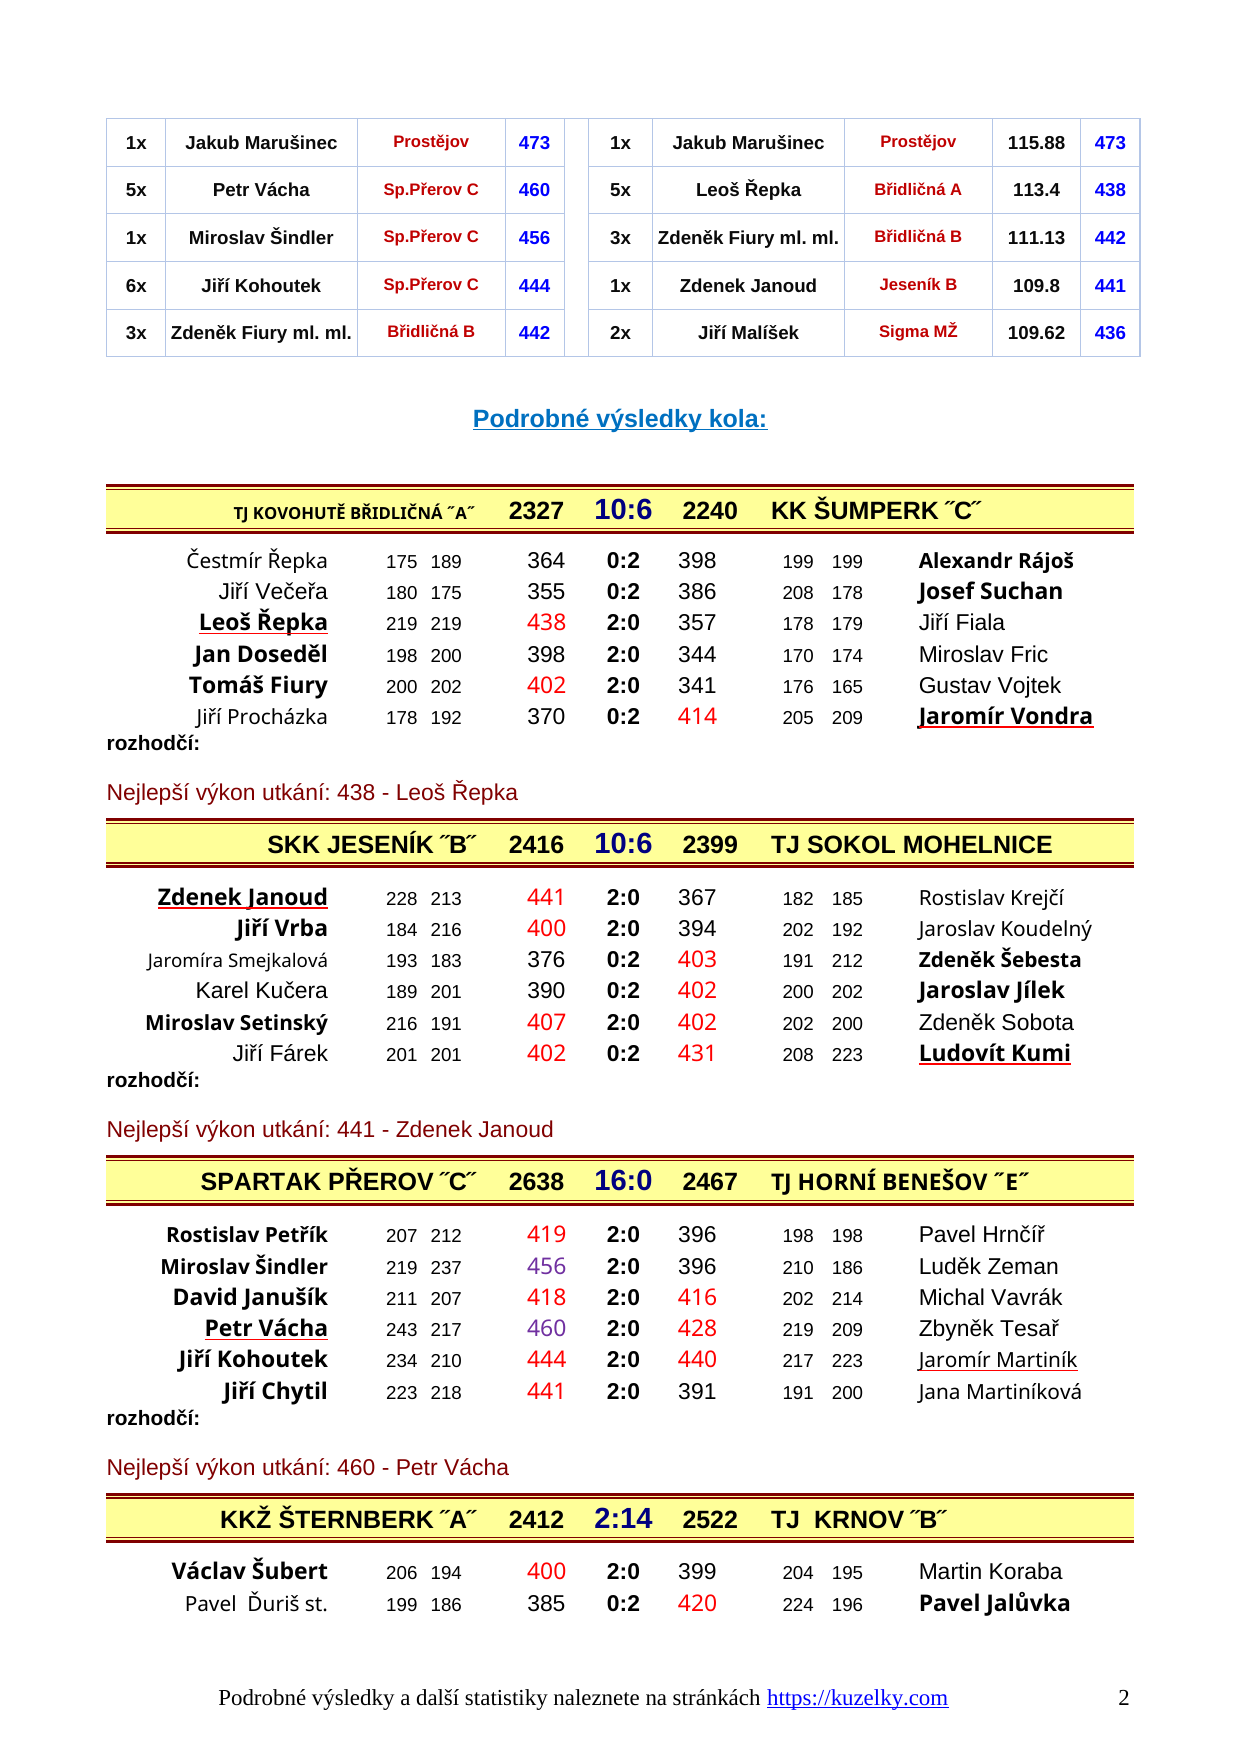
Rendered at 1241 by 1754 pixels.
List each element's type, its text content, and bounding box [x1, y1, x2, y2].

table_cell 473 [506, 119, 564, 166]
table_cell 109.62 [993, 310, 1080, 356]
table_cell 436 [1081, 310, 1139, 356]
text SKK Jeseník ˝B˝ 2416 10:6 2399 TJ Sokol Mohelnice [106, 824, 1134, 862]
table_cell 109.8 [993, 262, 1080, 308]
table_cell 3x [589, 214, 652, 261]
text Miroslav Setinský 216 191 407 2:0 402 202 200 Zdeněk Sobota [106, 1006, 1134, 1037]
table_cell Zdeněk Fiury ml. ml. [653, 214, 844, 261]
text Jiří Večeřa 180 175 355 0:2 386 208 178 Josef Suchan [106, 575, 1134, 606]
table_cell Sigma MŽ [845, 310, 992, 356]
text Miroslav Šindler 219 237 456 2:0 396 210 186 Luděk Zeman [106, 1249, 1134, 1281]
table_cell 6x [107, 262, 165, 308]
table_cell Jiří Malíšek [653, 310, 844, 356]
table_cell Petr Vácha [166, 167, 357, 213]
text Jan Doseděl 198 200 398 2:0 344 170 174 Miroslav Fric [106, 637, 1134, 669]
text Leoš Řepka 219 219 438 2:0 357 178 179 Jiří Fiala [106, 606, 1134, 637]
table_cell Břidličná B [845, 214, 992, 261]
text rozhodčí: [106, 731, 1134, 755]
table_cell Jakub Marušinec [653, 119, 844, 166]
text Čestmír Řepka 175 189 364 0:2 398 199 199 Alexandr Rájoš [106, 547, 1134, 575]
table_cell 1x [589, 262, 652, 308]
text Jiří Procházka 178 192 370 0:2 414 205 209 Jaromír Vondra [106, 700, 1134, 731]
text Jiří Vrba 184 216 400 2:0 394 202 192 Jaroslav Koudelný [106, 912, 1134, 943]
table_cell Sp.Přerov C [358, 262, 505, 308]
table_cell 5x [107, 167, 165, 213]
text Spartak Přerov ˝C˝ 2638 16:0 2467 TJ Horní Benešov ˝E˝ [106, 1161, 1134, 1200]
table_cell Zdeněk Fiury ml. ml. [166, 310, 357, 356]
text rozhodčí: [106, 1406, 1134, 1430]
text Karel Kučera 189 201 390 0:2 402 200 202 Jaroslav Jílek [106, 974, 1134, 1006]
table_cell Jeseník B [845, 262, 992, 308]
table_cell Jiří Kohoutek [166, 262, 357, 308]
table_cell 115.88 [993, 119, 1080, 166]
text Tomáš Fiury 200 202 402 2:0 341 176 165 Gustav Vojtek [106, 669, 1134, 700]
text Rostislav Petřík 207 212 419 2:0 396 198 198 Pavel Hrnčíř [106, 1218, 1134, 1249]
text Jiří Kohoutek 234 210 444 2:0 440 217 223 Jaromír Martiník [106, 1343, 1134, 1374]
text Zdenek Janoud 228 213 441 2:0 367 182 185 Rostislav Krejčí [106, 881, 1134, 912]
table_cell Jakub Marušinec [166, 119, 357, 166]
table_cell Sp.Přerov C [358, 167, 505, 213]
text Petr Vácha 243 217 460 2:0 428 219 209 Zbyněk Tesař [106, 1312, 1134, 1343]
text Václav Šubert 206 194 400 2:0 399 204 195 Martin Koraba [106, 1555, 1134, 1587]
text rozhodčí: [106, 1068, 1134, 1092]
table_cell 1x [107, 119, 165, 166]
table_cell 460 [506, 167, 564, 213]
text Pavel Ďuriš st. 199 186 385 0:2 420 224 196 Pavel Jalůvka [106, 1587, 1134, 1618]
table_cell 473 [1081, 119, 1139, 166]
table_cell 5x [589, 167, 652, 213]
table_cell 1x [107, 214, 165, 261]
table_cell Leoš Řepka [653, 167, 844, 213]
table_cell 113.4 [993, 167, 1080, 213]
table_cell 1x [589, 119, 652, 166]
table_cell Miroslav Šindler [166, 214, 357, 261]
table_cell 441 [1081, 262, 1139, 308]
table_cell Břidličná A [845, 167, 992, 213]
text Nejlepší výkon utkání: 441 - Zdenek Janoud [106, 1116, 1134, 1142]
text Jaromíra Smejkalová 193 183 376 0:2 403 191 212 Zdeněk Šebesta [106, 943, 1134, 974]
table_cell 442 [506, 310, 564, 356]
text KKŽ Šternberk ˝A˝ 2412 2:14 2522 TJ Krnov ˝B˝ [106, 1499, 1134, 1537]
table_cell Sp.Přerov C [358, 214, 505, 261]
table_cell 442 [1081, 214, 1139, 261]
text Jiří Chytil 223 218 441 2:0 391 191 200 Jana Martiníková [106, 1374, 1134, 1406]
text Podrobné výsledky kola: [94, 404, 1145, 432]
table_cell 444 [506, 262, 564, 308]
text Jiří Fárek 201 201 402 0:2 431 208 223 Ludovít Kumi [106, 1037, 1134, 1068]
table_cell Prostějov [845, 119, 992, 166]
text TJ Kovohutě Břidličná ˝A˝ 2327 10:6 2240 KK Šumperk ˝C˝ [106, 490, 1134, 528]
table_cell 3x [107, 310, 165, 356]
text Nejlepší výkon utkání: 460 - Petr Vácha [106, 1454, 1134, 1480]
text David Janušík 211 207 418 2:0 416 202 214 Michal Vavrák [106, 1281, 1134, 1312]
table_cell Břidličná B [358, 310, 505, 356]
table_cell Zdenek Janoud [653, 262, 844, 308]
table_cell 111.13 [993, 214, 1080, 261]
table_cell Prostějov [358, 119, 505, 166]
table_cell 2x [589, 310, 652, 356]
text Nejlepší výkon utkání: 438 - Leoš Řepka [106, 779, 1134, 806]
table_cell 438 [1081, 167, 1139, 213]
table_cell 456 [506, 214, 564, 261]
